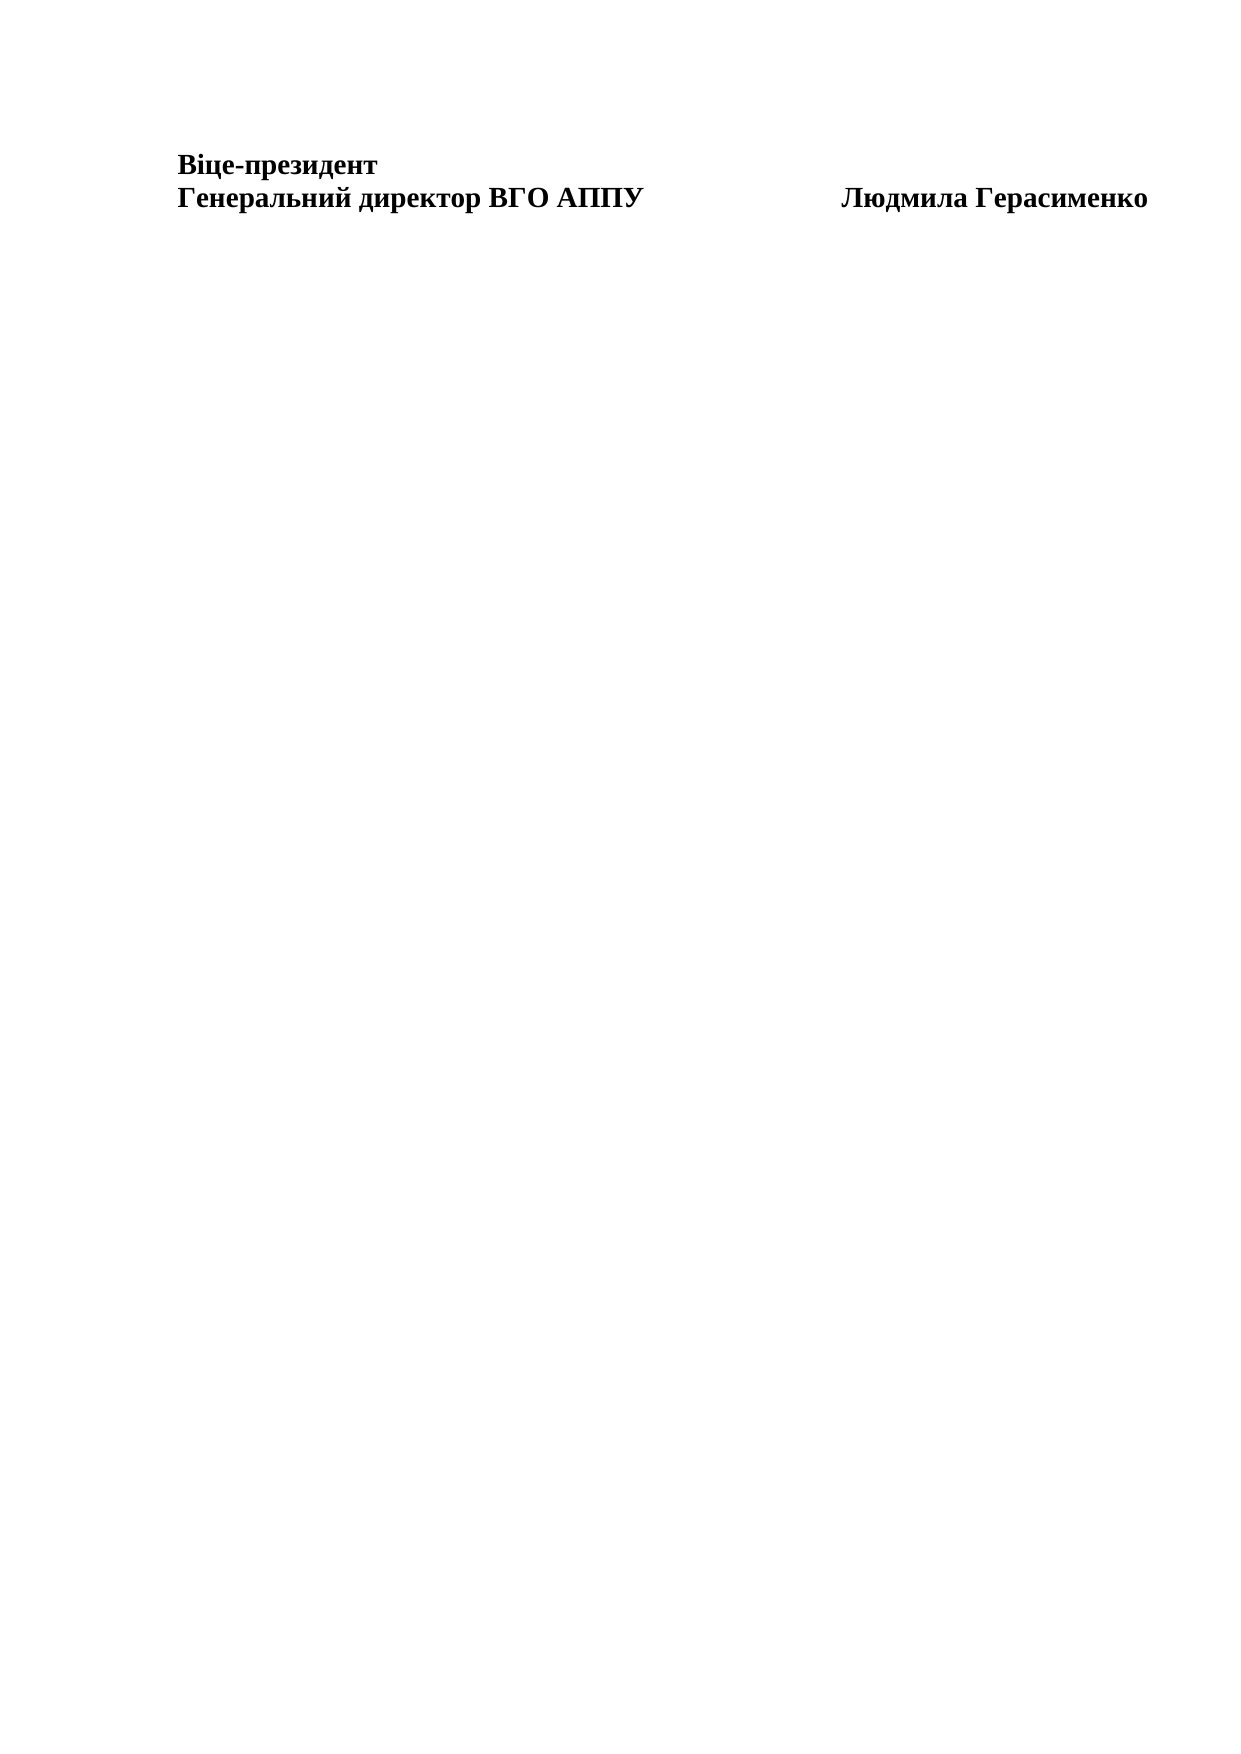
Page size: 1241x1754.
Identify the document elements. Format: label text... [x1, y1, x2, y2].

text Генеральний директор ВГО АППУ Людмила Герасименко [177, 180, 1152, 214]
text Віце-президент [177, 147, 1152, 180]
